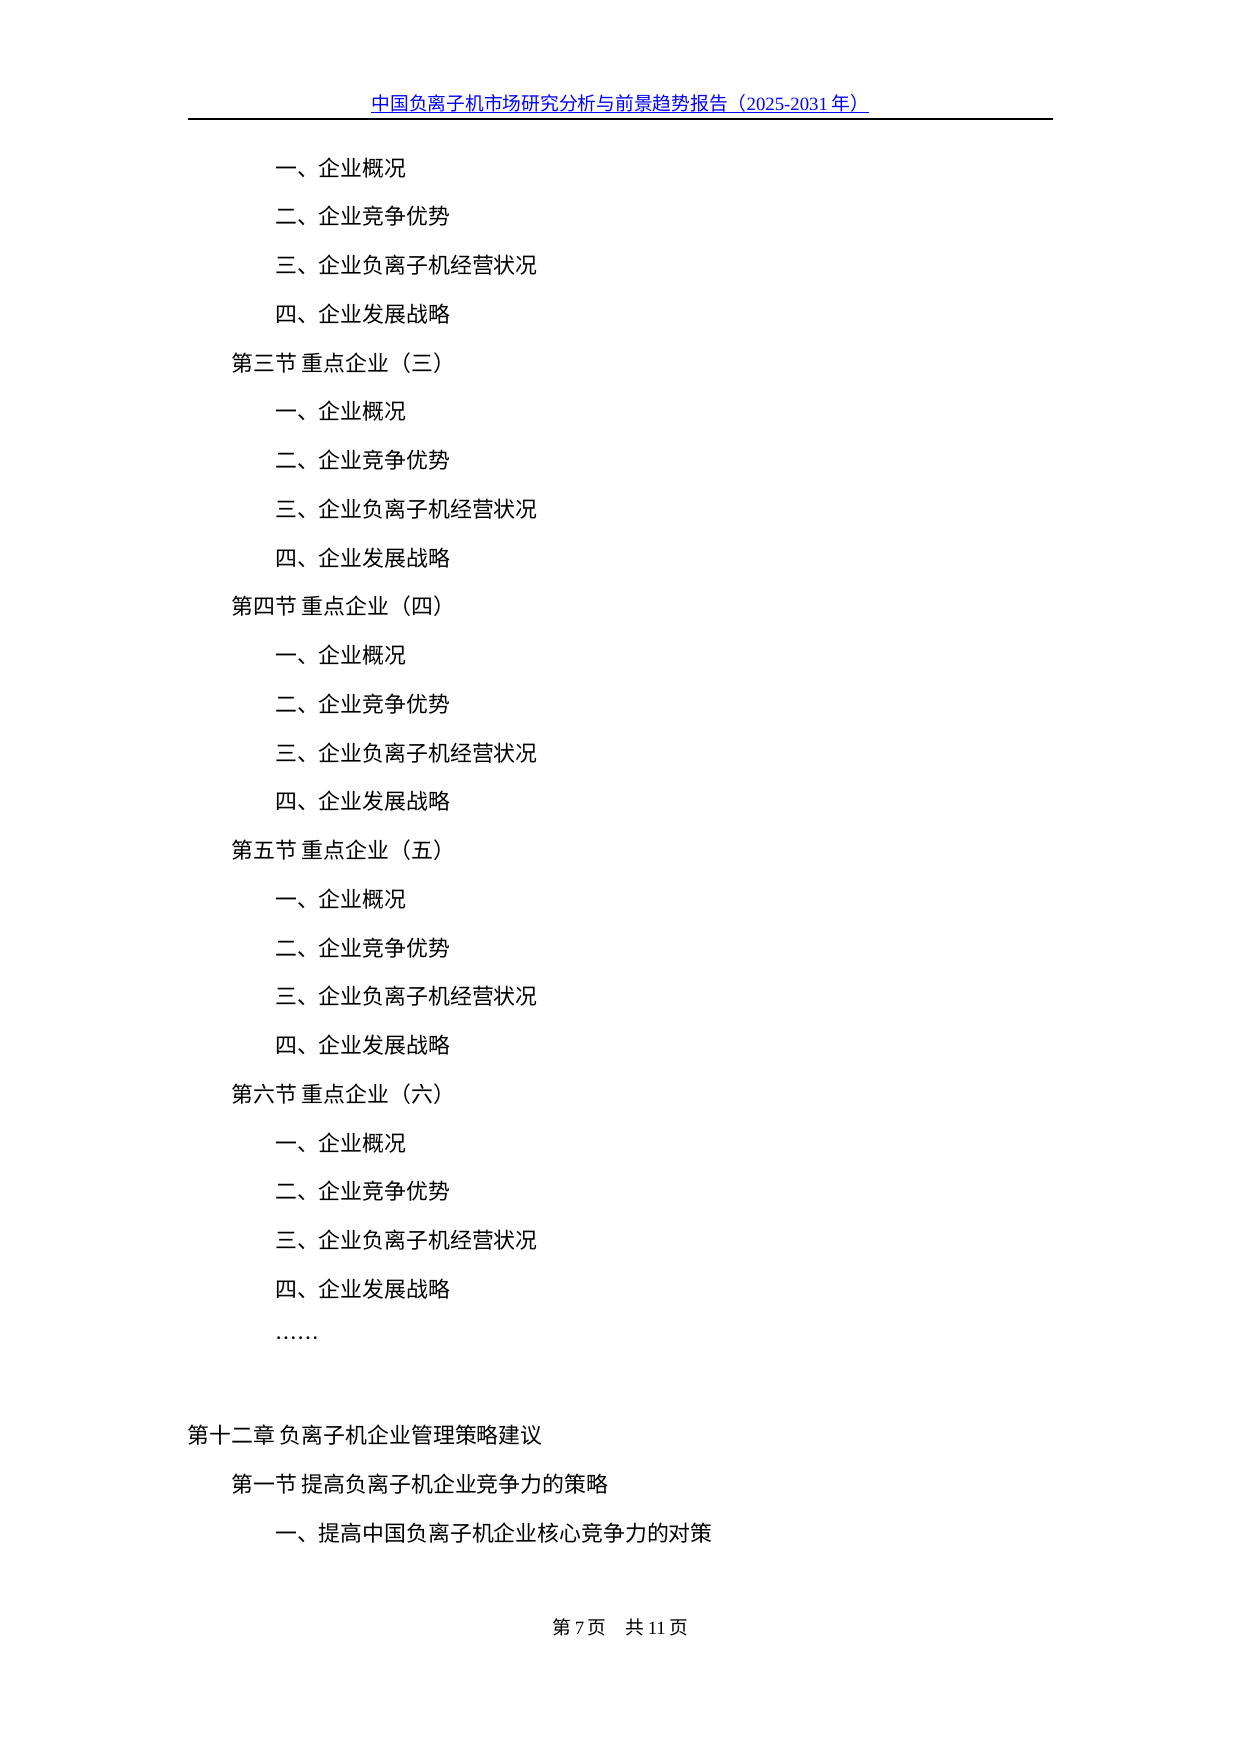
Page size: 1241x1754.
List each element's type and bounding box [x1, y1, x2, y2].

text [187, 150, 1053, 1548]
